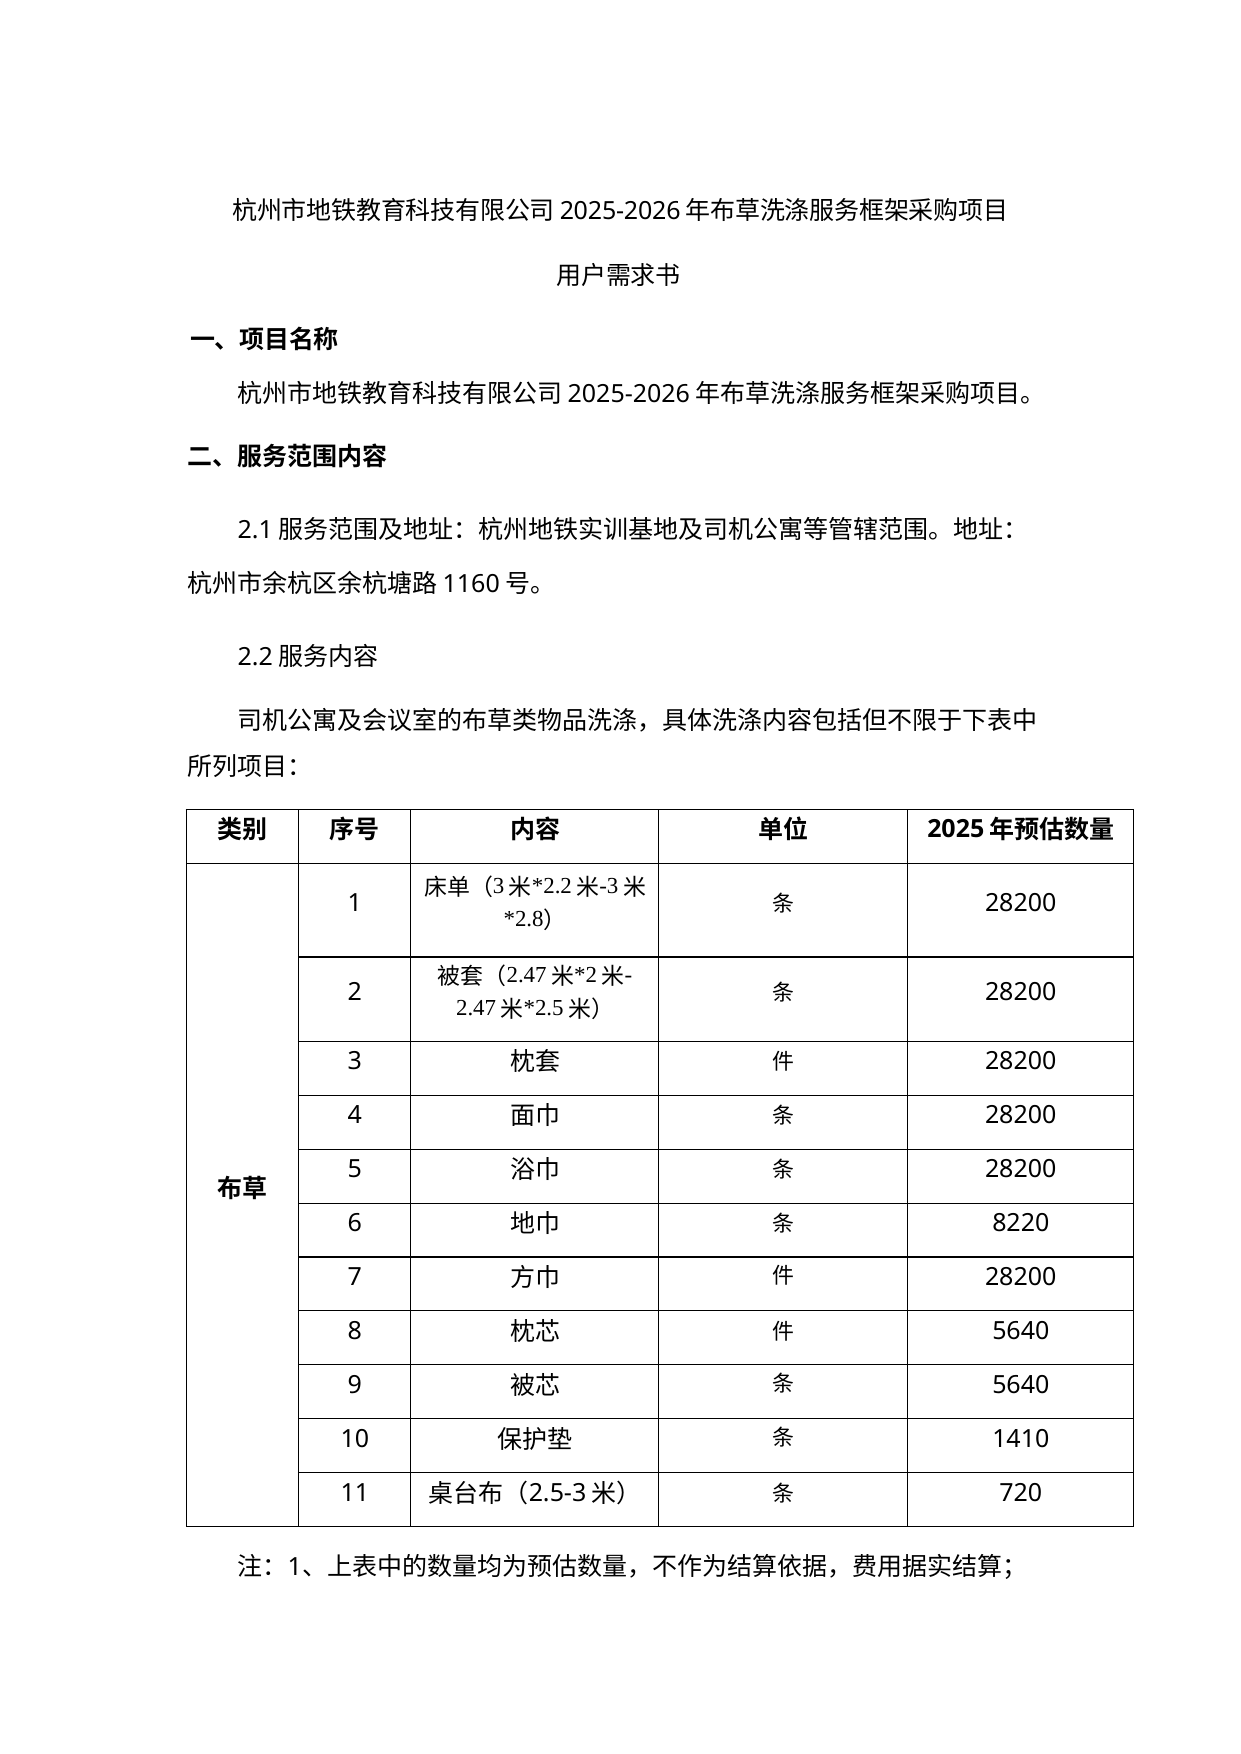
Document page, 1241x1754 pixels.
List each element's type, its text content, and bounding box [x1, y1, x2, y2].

table_cell 28200 [908, 1042, 1133, 1094]
table_cell 件 [659, 1258, 907, 1310]
table_cell 条 [659, 1365, 907, 1418]
text 司机公寓及会议室的布草类物品洗涤，具体洗涤内容包括但不限于下表中所列项目： [187, 701, 1053, 783]
table_header 内容 [411, 810, 658, 863]
table_cell 7 [299, 1258, 410, 1310]
table_cell 5 [299, 1150, 410, 1202]
text 杭州市地铁教育科技有限公司2025-2026年布草洗涤服务框架采购项目 [187, 193, 1053, 226]
table_cell 地巾 [411, 1204, 658, 1256]
text 用户需求书 [187, 258, 1053, 291]
table_cell 28200 [908, 864, 1133, 956]
table_cell 6 [299, 1204, 410, 1256]
table_cell 8220 [908, 1204, 1133, 1256]
text 杭州市地铁教育科技有限公司2025-2026年布草洗涤服务框架采购项目。 [187, 374, 1053, 410]
table_cell 布草 [187, 864, 298, 1526]
table_cell 方巾 [411, 1258, 658, 1310]
table_header 序号 [299, 810, 410, 863]
table_cell 8 [299, 1311, 410, 1364]
table_cell 10 [299, 1419, 410, 1472]
table_cell 件 [659, 1311, 907, 1364]
table_cell 9 [299, 1365, 410, 1418]
table_cell 720 [908, 1473, 1133, 1526]
table_cell 11 [299, 1473, 410, 1526]
table_cell 面巾 [411, 1096, 658, 1148]
table_cell 条 [659, 864, 907, 956]
text 注：1、上表中的数量均为预估数量，不作为结算依据，费用据实结算； [187, 1546, 1053, 1582]
table_cell 2 [299, 958, 410, 1041]
table_cell 28200 [908, 1096, 1133, 1148]
table_cell 28200 [908, 958, 1133, 1041]
text 一、项目名称 [190, 322, 1053, 355]
table_cell 被芯 [411, 1365, 658, 1418]
table_cell 件 [659, 1042, 907, 1094]
table_cell 3 [299, 1042, 410, 1094]
table_cell 28200 [908, 1258, 1133, 1310]
table_cell 浴巾 [411, 1150, 658, 1202]
table_header 类别 [187, 810, 298, 863]
table_cell 4 [299, 1096, 410, 1148]
table_cell 5640 [908, 1311, 1133, 1364]
table_cell 1410 [908, 1419, 1133, 1472]
table_cell 条 [659, 1150, 907, 1202]
table_cell 条 [659, 958, 907, 1041]
table_cell 条 [659, 1204, 907, 1256]
table_cell 床单（3米*2.2米-3米*2.8） [411, 864, 658, 956]
text 2.1服务范围及地址：杭州地铁实训基地及司机公寓等管辖范围。地址：杭州市余杭区余杭塘路1160号。 [187, 509, 1053, 600]
table_cell 枕套 [411, 1042, 658, 1094]
table_cell 枕芯 [411, 1311, 658, 1364]
table_cell 被套（2.47米*2米-2.47米*2.5米） [411, 958, 658, 1041]
table_cell 条 [659, 1419, 907, 1472]
table_cell 桌台布（2.5-3米） [411, 1473, 658, 1526]
table_cell 5640 [908, 1365, 1133, 1418]
table_cell 条 [659, 1096, 907, 1148]
table_cell 保护垫 [411, 1419, 658, 1472]
text 2.2服务内容 [187, 637, 1053, 673]
text 二、服务范围内容 [187, 436, 1053, 472]
table_cell 1 [299, 864, 410, 956]
table_cell 条 [659, 1473, 907, 1526]
table_header 单位 [659, 810, 907, 863]
table_cell 28200 [908, 1150, 1133, 1202]
table_header 2025年预估数量 [908, 810, 1133, 863]
